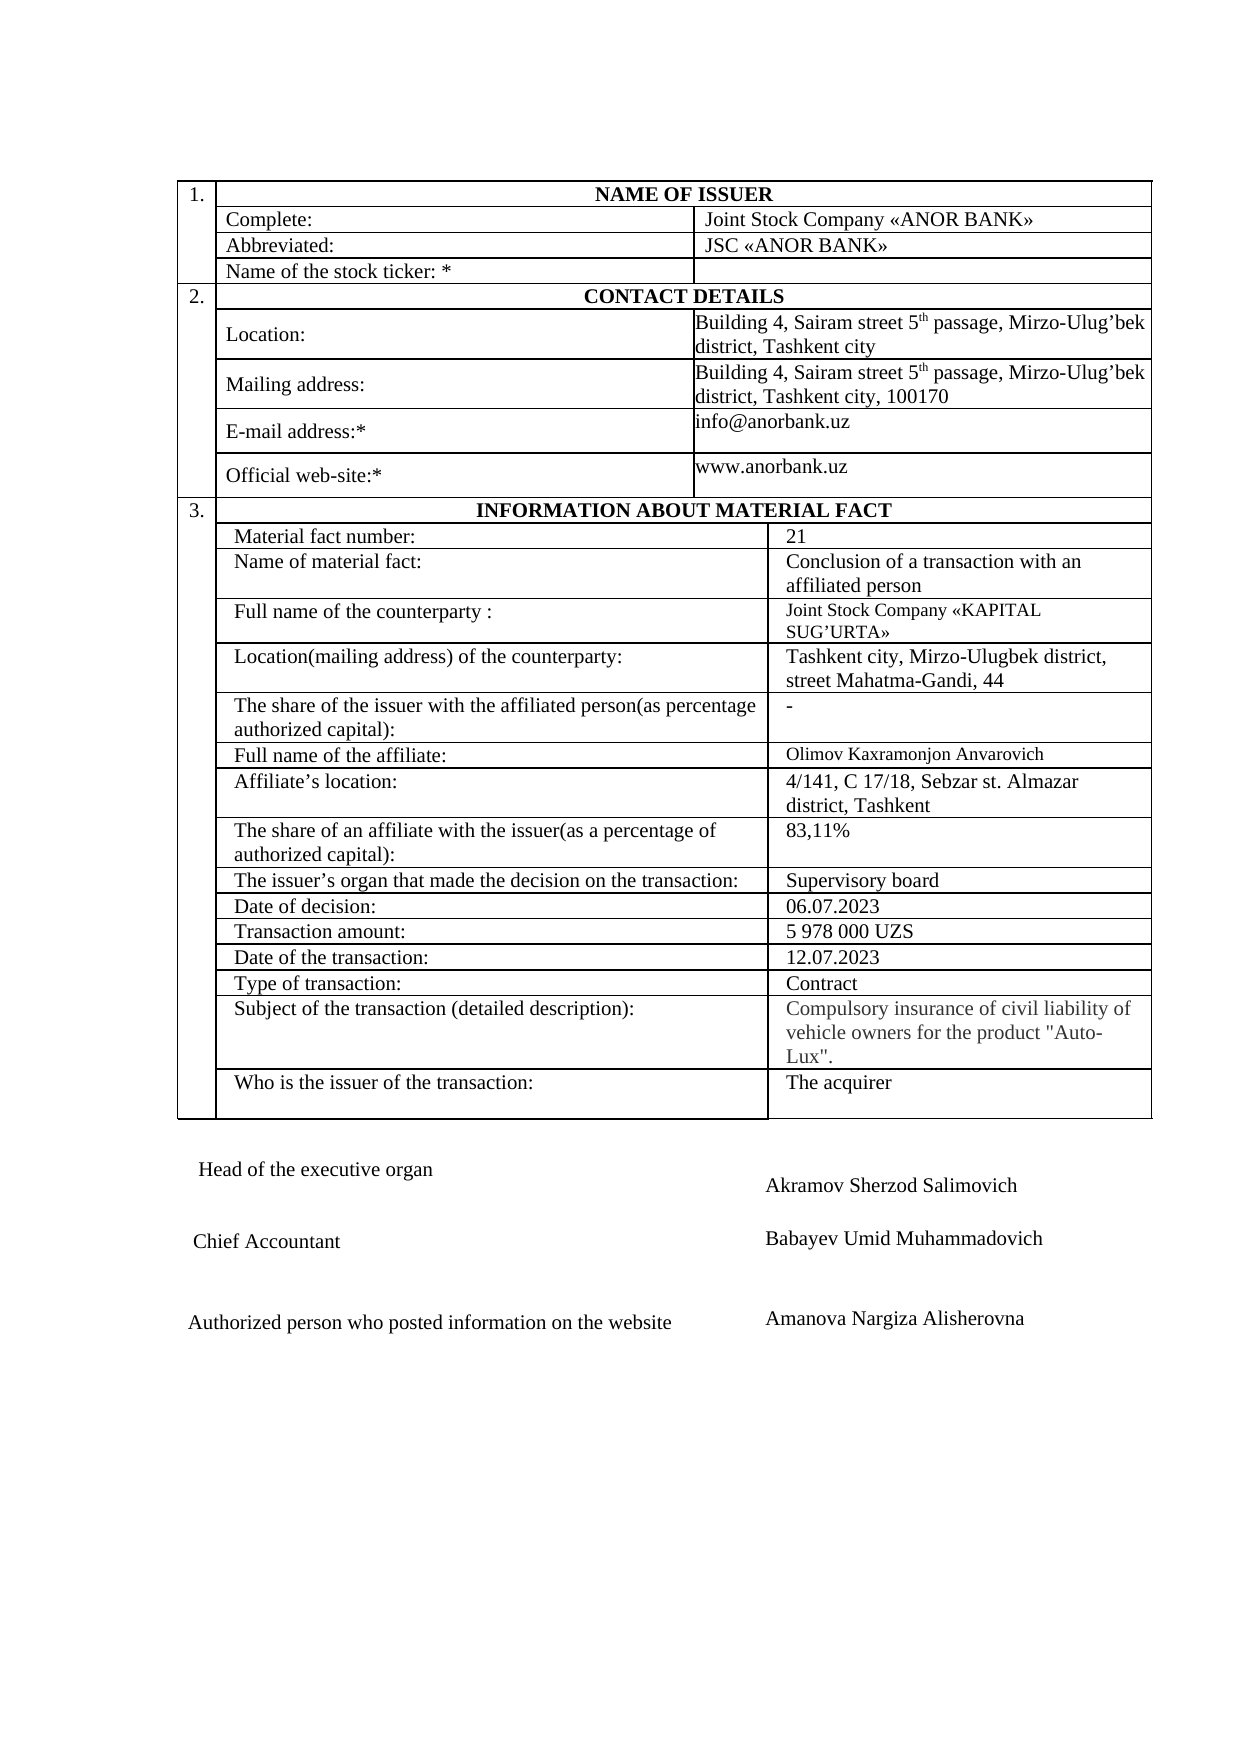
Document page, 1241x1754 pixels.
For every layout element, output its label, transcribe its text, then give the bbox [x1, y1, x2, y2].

table_cell Name of material fact: [217, 549, 767, 597]
table_cell Chief Accountant [172, 1200, 761, 1256]
table_cell Complete: [217, 207, 693, 231]
table_cell 4/141, C 17/18, Sebzar st. Almazar district, Tashkent [769, 769, 1151, 817]
table_cell Type of transaction: [217, 971, 767, 994]
table_cell Conclusion of a transaction with an affiliated person [769, 549, 1151, 597]
table_cell Mailing address: [217, 360, 693, 408]
table_cell Transaction amount: [217, 919, 767, 943]
table_cell Location: [217, 310, 693, 358]
table_cell Full name of the affiliate: [217, 743, 767, 767]
table_cell Who is the issuer of the transaction: [217, 1070, 767, 1118]
table_header NAME OF ISSUER [217, 182, 1151, 206]
table_cell Babayev Umid Muhammadovich [761, 1200, 1146, 1256]
table_cell Building 4, Sairam street 5th passage, Mirzo-Ulug’bek district, Tashkent city, 100170 [695, 360, 1151, 408]
table_cell Official web-site:* [217, 454, 693, 496]
table_cell 3. [178, 498, 215, 1118]
table_cell info@anorbank.uz [695, 409, 1151, 452]
table_cell JSC «ANOR BANK» [695, 233, 1151, 257]
table_cell 5 978 000 UZS [769, 919, 1151, 943]
table_cell Location(mailing address) of the counterparty: [217, 644, 767, 692]
table_cell Abbreviated: [217, 233, 693, 257]
table_cell Supervisory board [769, 868, 1151, 892]
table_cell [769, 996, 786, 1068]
table_cell The issuer’s organ that made the decision on the transaction: [217, 868, 767, 892]
table_cell Tashkent city, Mirzo-Ulugbek district, street Mahatma-Gandi, 44 [769, 644, 1151, 692]
table_header 1. [178, 182, 215, 283]
table_cell Contract [769, 971, 1151, 994]
table_cell Olimov Kaxramonjon Anvarovich [769, 743, 1151, 767]
table_cell Date of decision: [217, 894, 767, 918]
table_cell Building 4, Sairam street 5th passage, Mirzo-Ulug’bek district, Tashkent city [695, 310, 1151, 358]
table_cell Name of the stock ticker: * [217, 259, 693, 283]
table_cell Amanova Nargiza Alisherovna [761, 1256, 1146, 1384]
table_cell The share of the issuer with the affiliated person(as percentage authorized capital): [217, 693, 767, 741]
table_cell 12.07.2023 [769, 945, 1151, 969]
table_header Head of the executive organ [172, 1148, 761, 1199]
table_cell Subject of the transaction (detailed description): [217, 996, 767, 1068]
table_cell The acquirer [769, 1070, 1151, 1118]
table_cell - [769, 693, 1151, 741]
table_header Akramov Sherzod Salimovich [761, 1148, 1146, 1199]
table_cell Full name of the counterparty : [217, 599, 767, 642]
table_cell CONTACT DETAILS [217, 284, 1151, 308]
table_cell Date of the transaction: [217, 945, 767, 969]
table_cell Joint Stock Company «KAPITAL SUG’URTA» [769, 599, 1151, 642]
table_cell 06.07.2023 [769, 894, 1151, 918]
table_cell Material fact number: [217, 524, 767, 548]
table_cell Affiliate’s location: [217, 769, 767, 817]
table_cell INFORMATION ABOUT MATERIAL FACT [217, 498, 1151, 522]
table_cell 21 [769, 524, 1151, 548]
table_cell Joint Stock Company «ANOR BANK» [695, 207, 1151, 231]
table_cell [695, 259, 1151, 283]
table_cell 83,11% [769, 818, 1151, 866]
table_cell Authorized person who posted information on the website [172, 1256, 761, 1384]
table_cell Compulsory insurance of civil liability of vehicle owners for the product "Auto-Lux". [833, 996, 1151, 1068]
table_cell E-mail address:* [217, 409, 693, 452]
table_cell www.anorbank.uz [695, 454, 1151, 496]
table_cell The share of an affiliate with the issuer(as a percentage of authorized capital): [217, 818, 767, 866]
table_cell 2. [178, 284, 215, 496]
